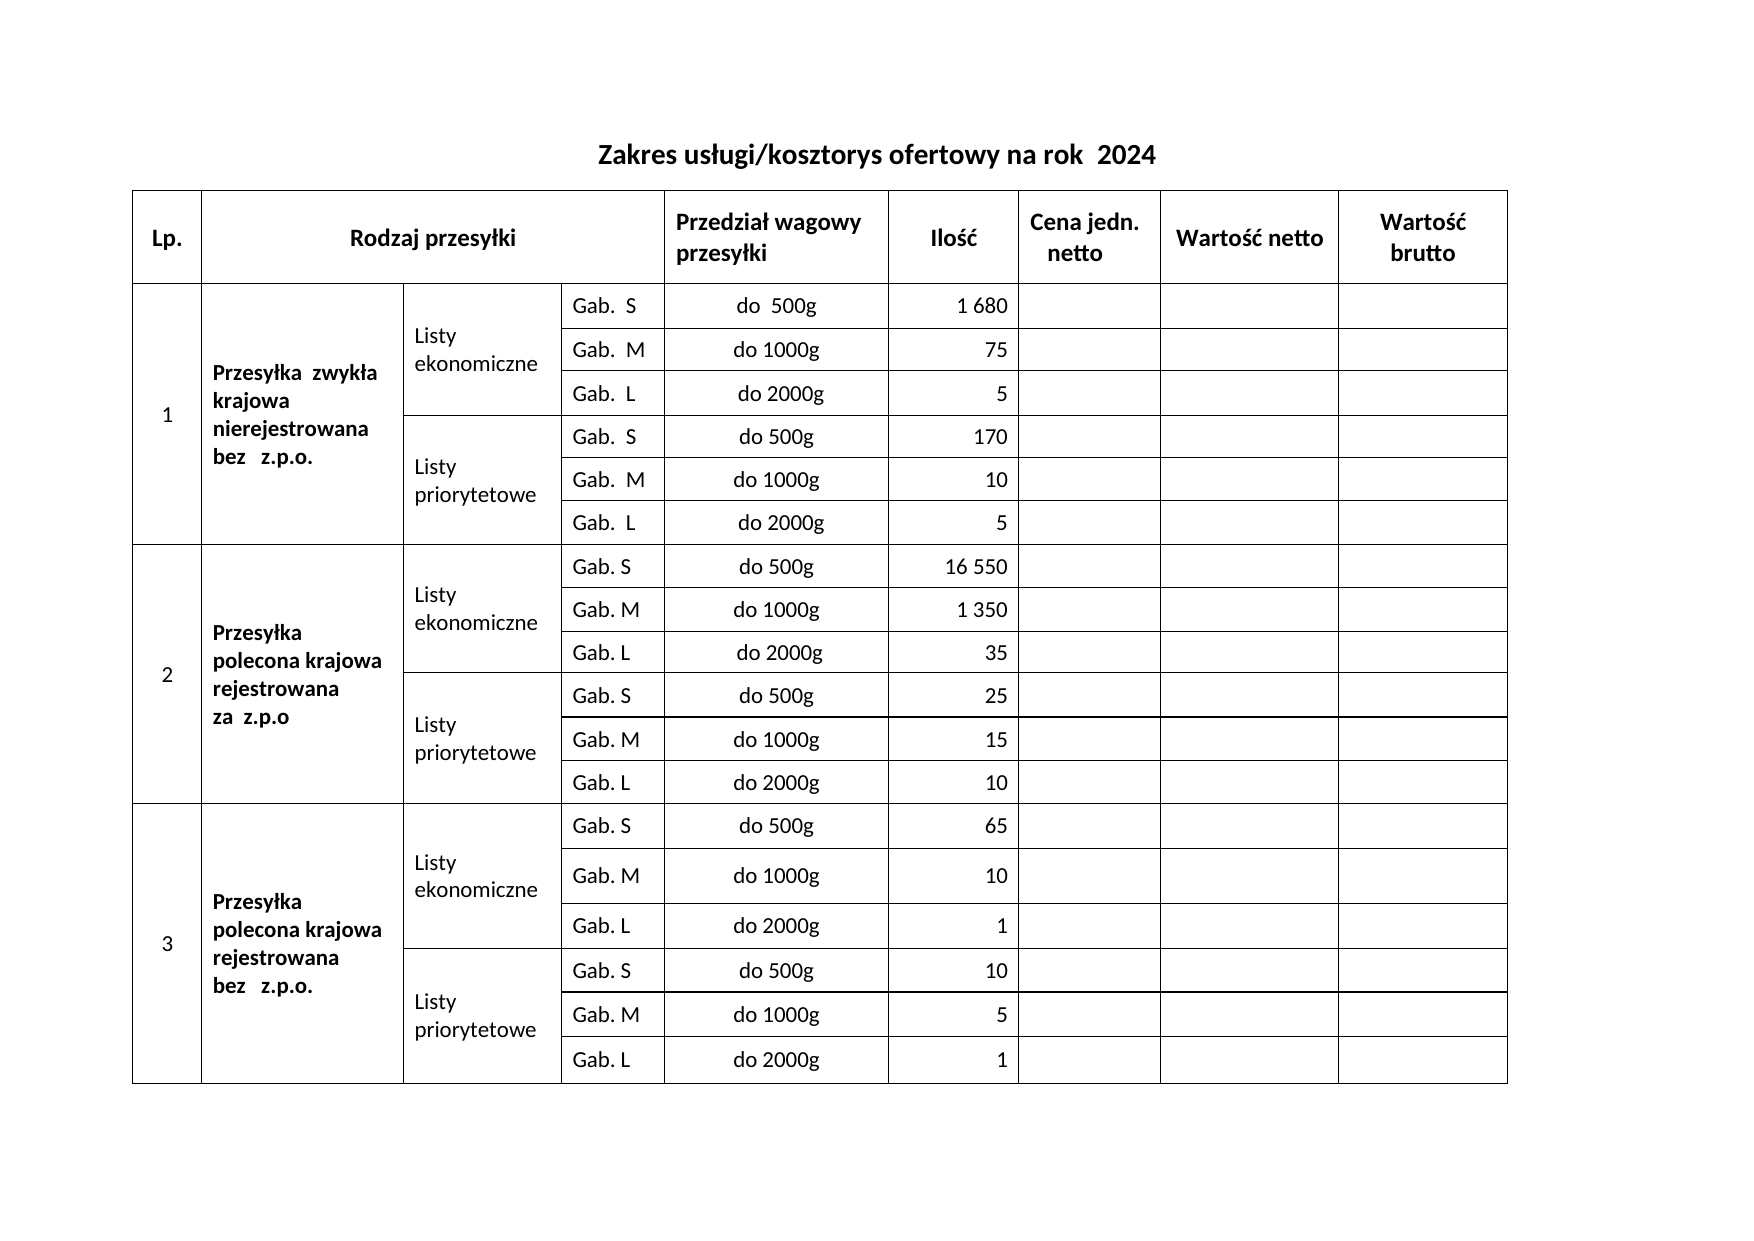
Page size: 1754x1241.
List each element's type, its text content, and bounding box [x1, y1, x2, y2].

table_cell Listy priorytetowe [404, 416, 561, 544]
table_cell 1 [133, 284, 201, 544]
table_cell [1339, 1037, 1507, 1083]
table_cell [1019, 904, 1160, 947]
table_cell [1161, 761, 1338, 803]
table_cell [1019, 458, 1160, 500]
table_cell [1339, 718, 1507, 760]
table_cell [1019, 849, 1160, 903]
table_cell [1339, 993, 1507, 1036]
table_cell [1161, 284, 1338, 328]
table_cell do 1000g [665, 718, 888, 760]
table_cell [1019, 949, 1160, 991]
table_header Wartość netto [1161, 191, 1338, 283]
table_cell [1019, 1037, 1160, 1083]
table_cell [1019, 284, 1160, 328]
table_cell do 1000g [665, 329, 888, 370]
table_cell Listy ekonomiczne [404, 804, 561, 947]
table_cell 1 680 [889, 284, 1018, 328]
table_cell Przesyłka zwykła krajowa nierejestrowana bez z.p.o. [202, 284, 403, 544]
table_cell [1339, 501, 1507, 544]
table_cell [1161, 849, 1338, 903]
table_cell [1161, 632, 1338, 672]
table_cell 65 [889, 804, 1018, 847]
table_cell [1161, 804, 1338, 847]
table_cell Gab. S [562, 949, 664, 991]
table_cell [1339, 284, 1507, 328]
table_cell 5 [889, 371, 1018, 415]
table_cell 35 [889, 632, 1018, 672]
table_cell Listy ekonomiczne [404, 284, 561, 415]
table_cell 2 [133, 545, 201, 803]
table_cell Gab. S [562, 545, 664, 587]
table_cell Gab. S [562, 416, 664, 457]
table_cell do 1000g [665, 849, 888, 903]
table_cell do 500g [665, 416, 888, 457]
table_cell Gab. M [562, 588, 664, 631]
table_header Przedział wagowy przesyłki [665, 191, 888, 283]
table_cell do 500g [665, 804, 888, 847]
table_cell [1161, 545, 1338, 587]
table_cell [1339, 673, 1507, 716]
table_cell Gab. M [562, 849, 664, 903]
table_header Cena jedn. netto [1019, 191, 1160, 283]
table_cell do 1000g [665, 588, 888, 631]
table_cell 10 [889, 949, 1018, 991]
table_cell Gab. M [562, 993, 664, 1036]
table_cell [1161, 371, 1338, 415]
table_cell [1161, 718, 1338, 760]
table_cell [1019, 673, 1160, 716]
table_header Ilość [889, 191, 1018, 283]
table_cell Gab. L [562, 1037, 664, 1083]
table_header Rodzaj przesyłki [202, 191, 664, 283]
table_cell 3 [133, 804, 201, 1083]
table_cell [1339, 329, 1507, 370]
table_cell 170 [889, 416, 1018, 457]
table_cell 15 [889, 718, 1018, 760]
table_cell [1339, 416, 1507, 457]
table_cell [1019, 329, 1160, 370]
table_cell Gab. M [562, 718, 664, 760]
table_cell do 2000g [665, 904, 888, 947]
table_cell [1161, 588, 1338, 631]
table_cell [1019, 761, 1160, 803]
table_cell do 500g [665, 284, 888, 328]
table_cell [1339, 588, 1507, 631]
table_cell 1 [889, 1037, 1018, 1083]
table_cell 10 [889, 761, 1018, 803]
table_cell [1339, 949, 1507, 991]
table_header Wartość brutto [1339, 191, 1507, 283]
table_cell [1161, 501, 1338, 544]
table_cell [1339, 904, 1507, 947]
table_cell Listy priorytetowe [404, 673, 561, 803]
table_cell [1019, 718, 1160, 760]
table_cell [1161, 329, 1338, 370]
table_cell [1019, 588, 1160, 631]
table_cell Przesyłka polecona krajowa rejestrowana za z.p.o [202, 545, 403, 803]
table_cell 75 [889, 329, 1018, 370]
table_cell do 2000g [665, 371, 888, 415]
table_cell [1019, 416, 1160, 457]
table_cell [1161, 458, 1338, 500]
table_cell Gab. L [562, 501, 664, 544]
table_cell do 2000g [665, 501, 888, 544]
table_cell Gab. L [562, 371, 664, 415]
table_cell [1019, 993, 1160, 1036]
table_cell Gab. M [562, 329, 664, 370]
table_cell Listy ekonomiczne [404, 545, 561, 672]
table_cell [1339, 632, 1507, 672]
table_cell [1161, 673, 1338, 716]
table_cell [1339, 371, 1507, 415]
table_cell [1339, 849, 1507, 903]
table_cell 5 [889, 993, 1018, 1036]
table_cell [1339, 545, 1507, 587]
table_cell [1019, 632, 1160, 672]
table_cell [1161, 949, 1338, 991]
table_cell [1161, 416, 1338, 457]
table_cell do 2000g [665, 632, 888, 672]
table_cell Listy priorytetowe [404, 949, 561, 1083]
table_cell [1019, 371, 1160, 415]
table_cell 10 [889, 849, 1018, 903]
table_cell [1019, 545, 1160, 587]
table_cell Gab. M [562, 458, 664, 500]
table_cell [1161, 993, 1338, 1036]
table_header Lp. [133, 191, 201, 283]
table_cell Gab. L [562, 904, 664, 947]
table_cell do 1000g [665, 458, 888, 500]
table_cell Przesyłka polecona krajowa rejestrowana bez z.p.o. [202, 804, 403, 1083]
table_cell do 1000g [665, 993, 888, 1036]
table_cell do 500g [665, 949, 888, 991]
table_cell [1339, 804, 1507, 847]
table_cell Gab. L [562, 632, 664, 672]
table_cell 25 [889, 673, 1018, 716]
table_cell Gab. S [562, 673, 664, 716]
table_cell 1 350 [889, 588, 1018, 631]
table_cell [1019, 501, 1160, 544]
table_cell [1019, 804, 1160, 847]
table_cell Gab. S [562, 804, 664, 847]
table_cell [1339, 761, 1507, 803]
table_cell Gab. L [562, 761, 664, 803]
table_cell Gab. S [562, 284, 664, 328]
table_cell 5 [889, 501, 1018, 544]
table_cell do 2000g [665, 1037, 888, 1083]
table_cell [1161, 1037, 1338, 1083]
table_cell do 500g [665, 673, 888, 716]
table_cell do 500g [665, 545, 888, 587]
table_cell [1339, 458, 1507, 500]
text Zakres usługi/kosztorys ofertowy na rok 2024 [148, 136, 1606, 171]
table_cell [1161, 904, 1338, 947]
table_cell 16 550 [889, 545, 1018, 587]
table_cell do 2000g [665, 761, 888, 803]
table_cell 10 [889, 458, 1018, 500]
table_cell 1 [889, 904, 1018, 947]
